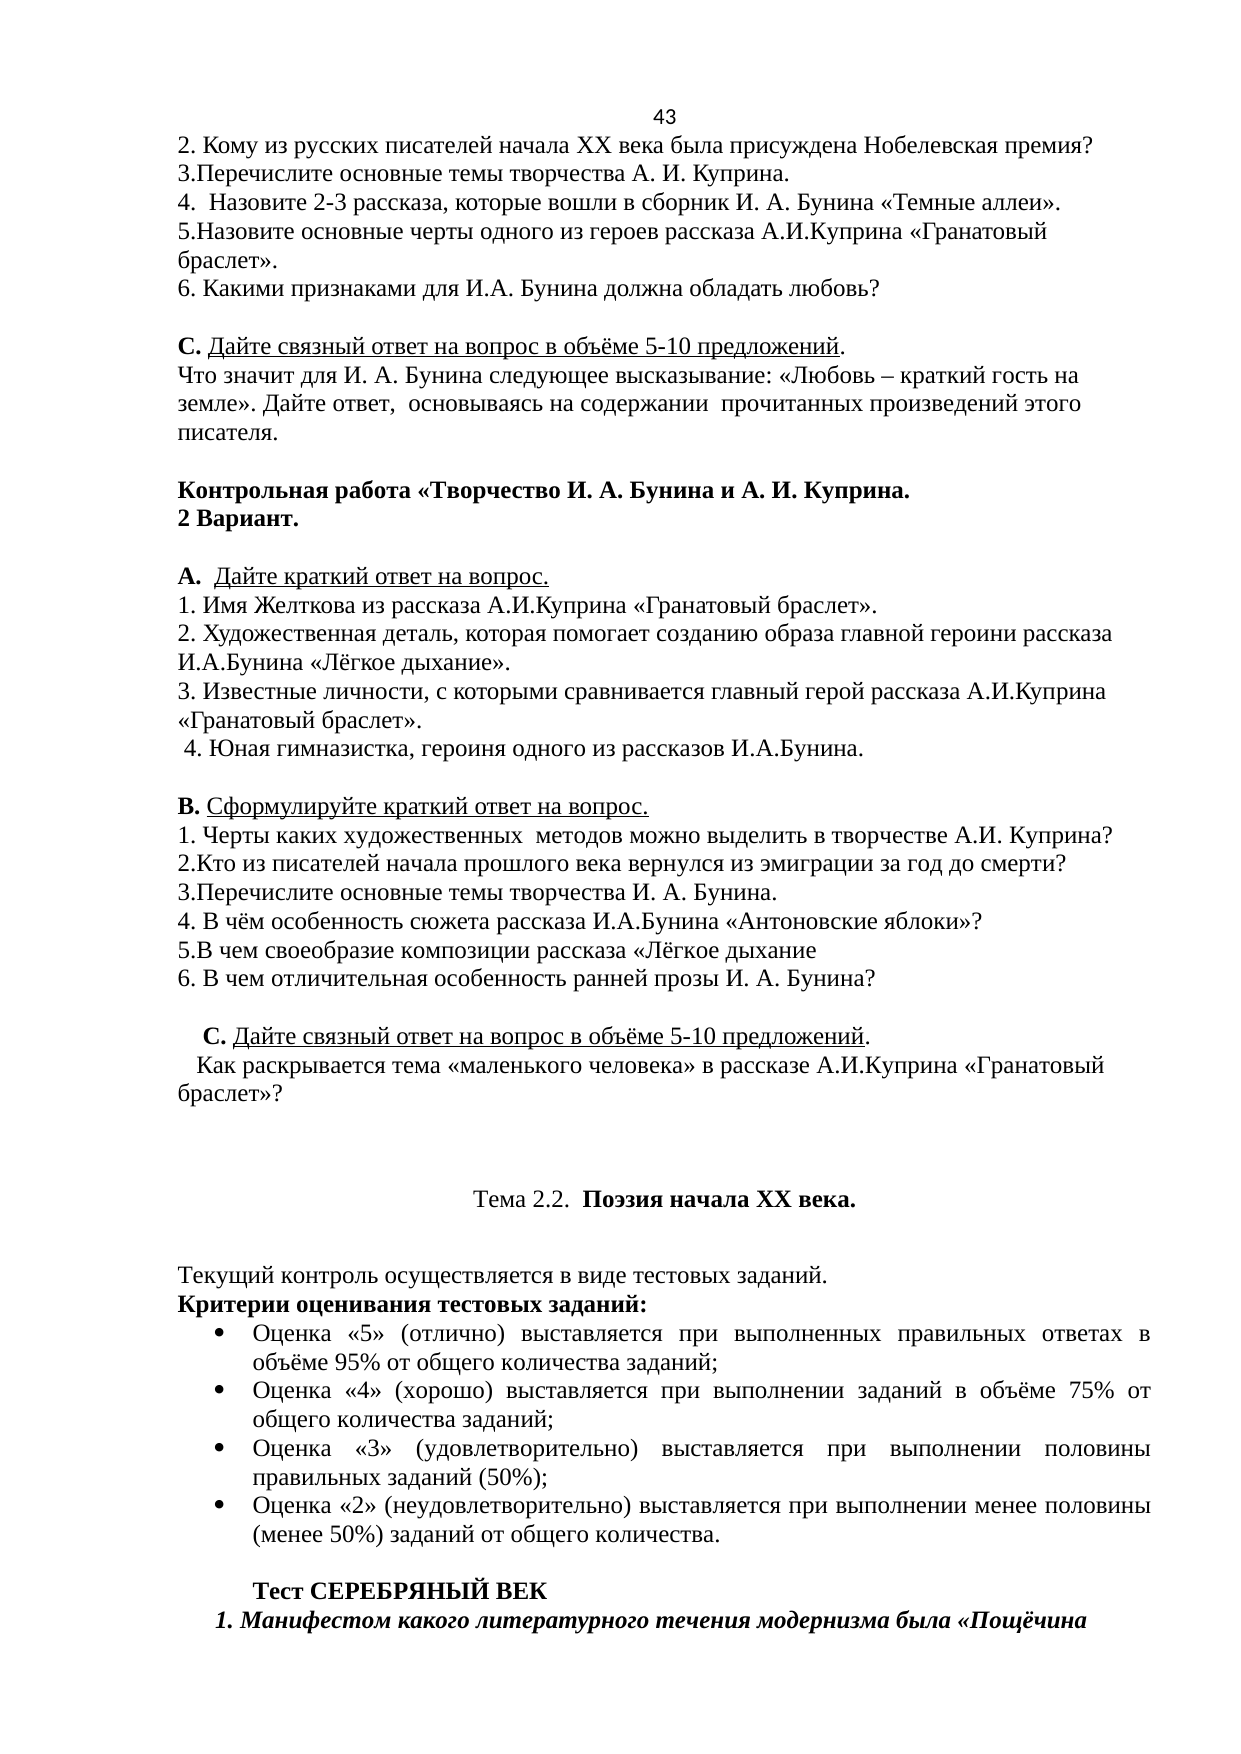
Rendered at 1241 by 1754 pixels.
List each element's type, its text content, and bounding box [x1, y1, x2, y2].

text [215, 1605, 1152, 1634]
text Контрольная работа «Творчество И. А. Бунина и А. И. Куприна. [177, 475, 1152, 503]
text В. Сформулируйте краткий ответ на вопрос. 1. Черты каких художественных методов можно выделить в творчестве А.И. Куприна? 2.Кто из писателей начала прошлого века вернулся из эмиграции за год до смерти? [177, 791, 1152, 877]
list Оценка «4» (хорошо) выставляется при выполнении заданий в объёме 75% от общего количества заданий; [215, 1376, 1152, 1433]
text 2. Кому из русских писателей начала XX века была присуждена Нобелевская премия? 3.Перечислите основные темы творчества А. И. Куприна. 4. Назовите 2-3 рассказа, которые вошли в сборник И. А. Бунина «Темные аллеи». [177, 130, 1152, 216]
text Тема 2.2. Поэзия начала XX века. [177, 1184, 1152, 1213]
text А. Дайте краткий ответ на вопрос. [177, 561, 1152, 590]
text 2 Вариант. [177, 503, 1152, 532]
text 3. Известные личности, с которыми сравнивается главный герой рассказа А.И.Куприна «Гранатовый браслет». [177, 676, 1152, 733]
list Оценка «2» (неудовлетворительно) выставляется при выполнении менее половины (менее 50%) заданий от общего количества. [215, 1491, 1152, 1548]
text Критерии оценивания тестовых заданий: [177, 1289, 1152, 1318]
text Текущий контроль осуществляется в виде тестовых заданий. [177, 1261, 1152, 1289]
text Тест СЕРЕБРЯНЫЙ ВЕК [252, 1576, 1152, 1605]
text 6. Какими признаками для И.А. Бунина должна обладать любовь? [177, 273, 1152, 302]
text С. Дайте связный ответ на вопрос в объёме 5-10 предложений. Что значит для И. А. Бунина следующее высказывание: «Любовь – краткий гость на земле». Дайте ответ, основываясь на содержании прочитанных произведений этого писателя. [177, 331, 1152, 446]
text 5.Назовите основные черты одного из героев рассказа А.И.Куприна «Гранатовый браслет». [177, 216, 1152, 273]
text 1. Имя Желткова из рассказа А.И.Куприна «Гранатовый браслет». 2. Художественная деталь, которая помогает созданию образа главной героини рассказа И.А.Бунина «Лёгкое дыхание». [177, 590, 1152, 676]
text 4. Юная гимназистка, героиня одного из рассказов И.А.Бунина. [177, 733, 1152, 762]
text Как раскрывается тема «маленького человека» в рассказе А.И.Куприна «Гранатовый браслет»? [177, 1050, 1152, 1107]
list Оценка «3» (удовлетворительно) выставляется при выполнении половины правильных заданий (50%); [215, 1433, 1152, 1491]
list Оценка «5» (отлично) выставляется при выполненных правильных ответах в объёме 95% от общего количества заданий; [215, 1318, 1152, 1376]
text С. Дайте связный ответ на вопрос в объёме 5-10 предложений. [177, 1021, 1152, 1050]
text 4. В чём особенность сюжета рассказа И.А.Бунина «Антоновские яблоки»? [177, 906, 1152, 935]
text 3.Перечислите основные темы творчества И. А. Бунина. [177, 877, 1152, 906]
text 6. В чем отличительная особенность ранней прозы И. А. Бунина? [177, 963, 1152, 992]
text 5.В чем своеобразие композиции рассказа «Лёгкое дыхание [177, 935, 1152, 963]
